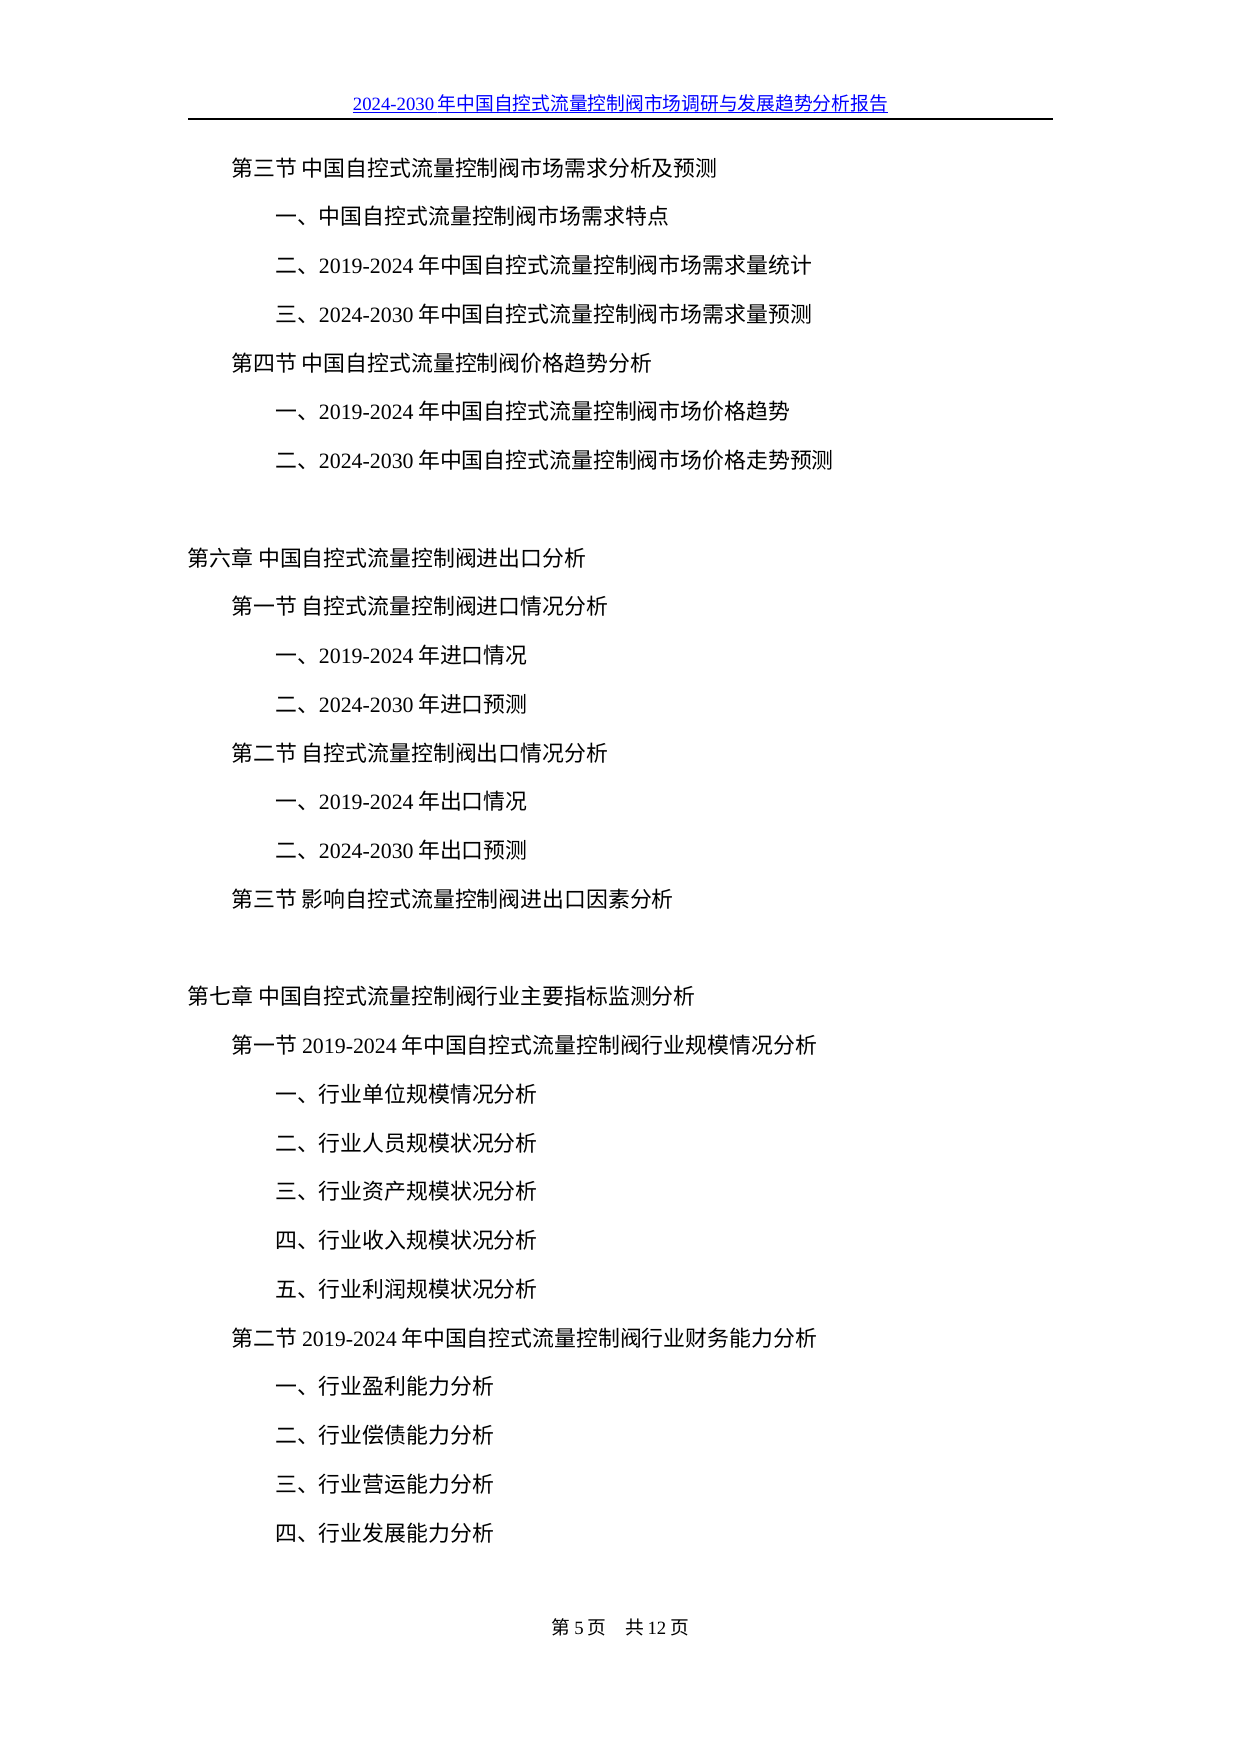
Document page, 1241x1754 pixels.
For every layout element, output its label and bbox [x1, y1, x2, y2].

text [187, 150, 1053, 1548]
